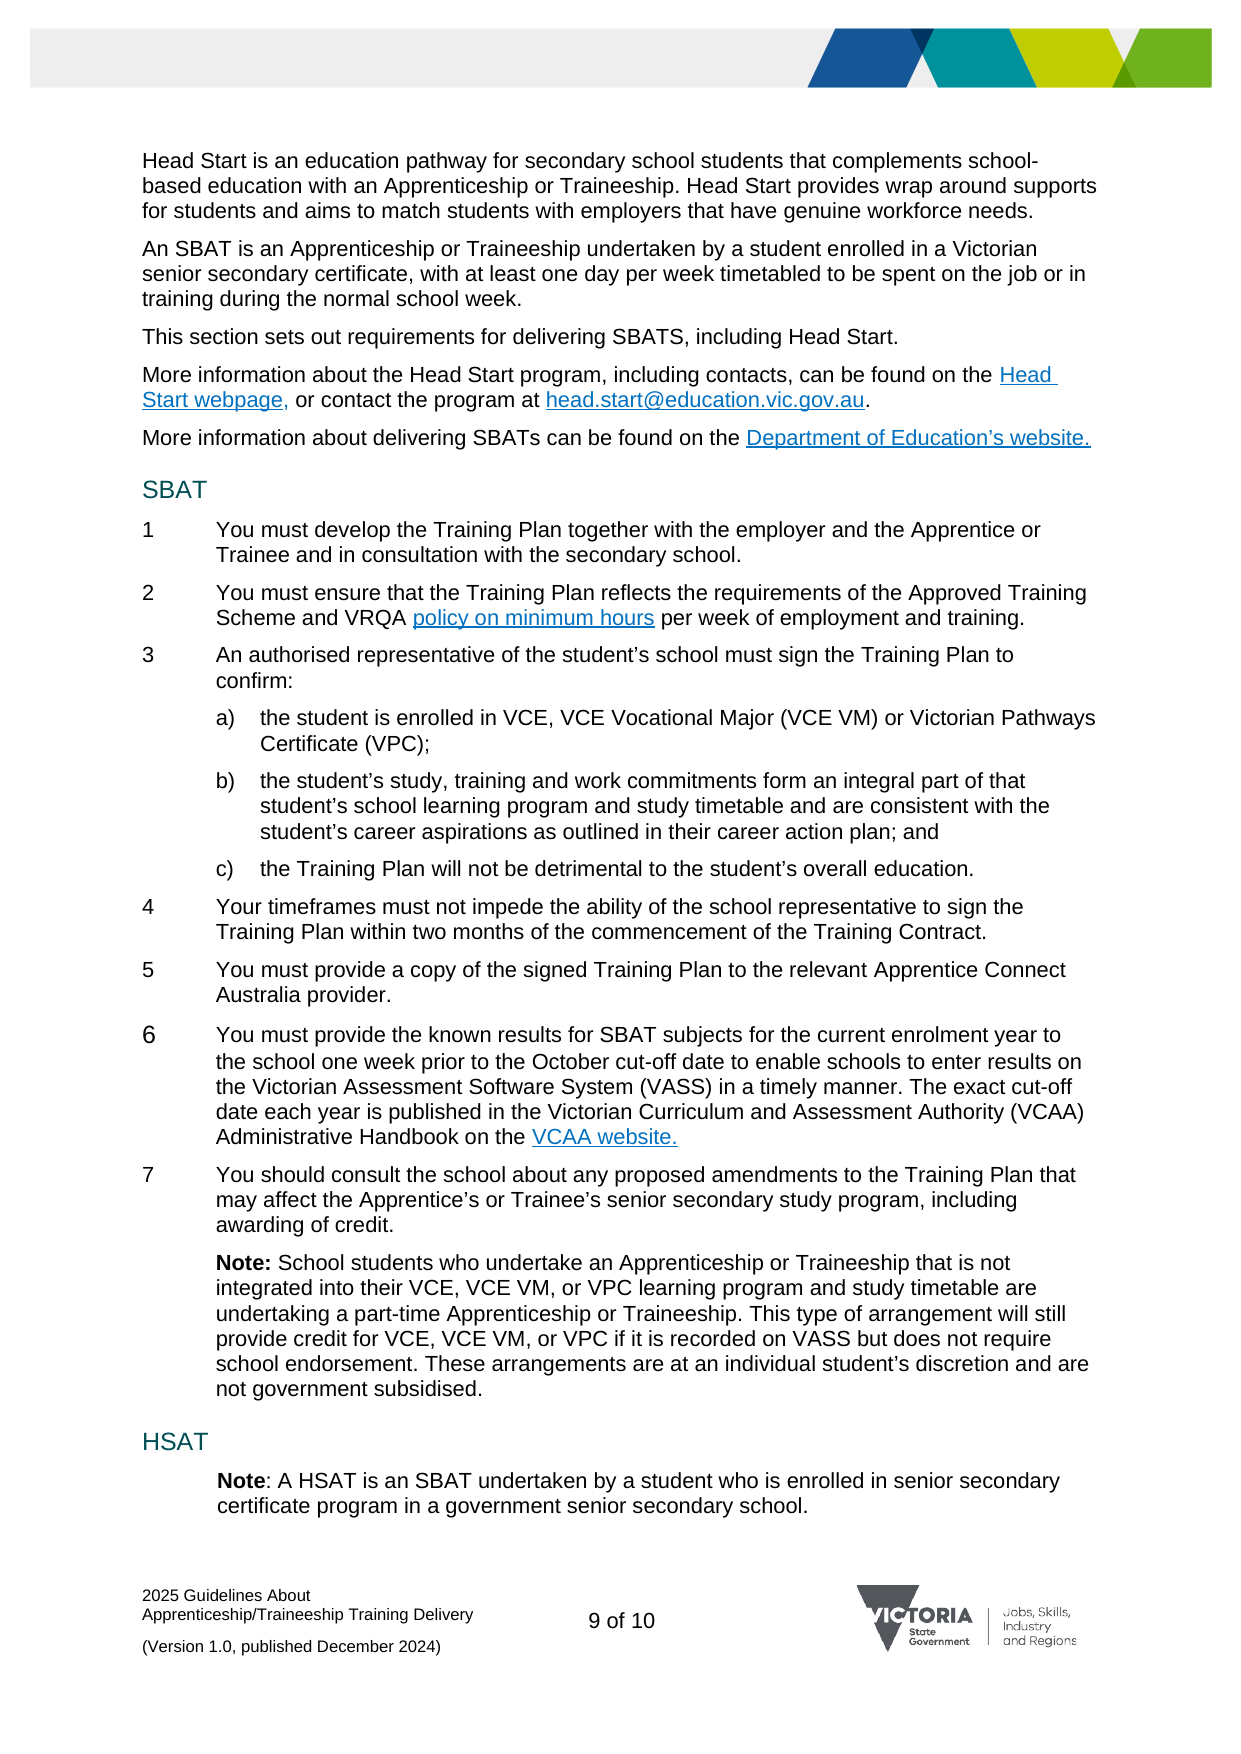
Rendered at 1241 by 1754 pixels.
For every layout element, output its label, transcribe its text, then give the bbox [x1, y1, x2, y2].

text Note: A HSAT is an SBAT undertaken by a student who is enrolled in senior secondary certificate program in a government senior secondary school. [142, 1468, 1098, 1518]
picture [0, 0, 1241, 1570]
subtitle HSAT [142, 1426, 1098, 1455]
list the student is enrolled in VCE, VCE Vocational Major (VCE VM) or Victorian Pathways Certificate (VPC); [216, 705, 1098, 756]
subtitle SBAT [142, 475, 1098, 504]
list An authorised representative of the student’s school must sign the Training Plan to confirm: [142, 642, 1098, 693]
list You must provide the known results for SBAT subjects for the current enrolment year to the school one week prior to the October cut-off date to enable schools to enter results on the Victorian Assessment Software System (VASS) in a timely manner. The exact cut-off date each year is published in the Victorian Curriculum and Assessment Authority (VCAA) Administrative Handbook on the VCAA website. [142, 1020, 1098, 1149]
list the student’s study, training and work commitments form an integral part of that student’s school learning program and study timetable and are consistent with the student’s career aspirations as outlined in their career action plan; and [216, 768, 1098, 844]
text More information about the Head Start program, including contacts, can be found on the Head Start webpage, or contact the program at head.start@education.vic.gov.au. [142, 362, 1098, 412]
list Your timeframes must not impede the ability of the school representative to sign the Training Plan within two months of the commencement of the Training Contract. [142, 894, 1098, 944]
text Note: School students who undertake an Apprenticeship or Traineeship that is not integrated into their VCE, VCE VM, or VPC learning program and study timetable are undertaking a part-time Apprenticeship or Traineeship. This type of arrangement will still provide credit for VCE, VCE VM, or VPC if it is recorded on VASS but does not require school endorsement. These arrangements are at an individual student’s discretion and are not government subsidised. [142, 1250, 1098, 1401]
list You must ensure that the Training Plan reflects the requirements of the Approved Training Scheme and VRQA policy on minimum hours per week of employment and training. [142, 579, 1098, 630]
list You must develop the Training Plan together with the employer and the Apprentice or Trainee and in consultation with the secondary school. [142, 516, 1098, 567]
text More information about delivering SBATs can be found on the Department of Education’s website. [142, 424, 1098, 450]
text An SBAT is an Apprenticeship or Traineeship undertaken by a student enrolled in a Victorian senior secondary certificate, with at least one day per week timetabled to be spent on the job or in training during the normal school week. [142, 236, 1098, 311]
list the Training Plan will not be detrimental to the student’s overall education. [216, 856, 1098, 881]
text Head Start is an education pathway for secondary school students that complements school-based education with an Apprenticeship or Traineeship. Head Start provides wrap around supports for students and aims to match students with employers that have genuine workforce needs. [142, 148, 1098, 223]
picture [857, 1585, 1077, 1652]
text This section sets out requirements for delivering SBATS, including Head Start. [142, 324, 1098, 349]
list You must provide a copy of the signed Training Plan to the relevant Apprentice Connect Australia provider. [142, 957, 1098, 1007]
list You should consult the school about any proposed amendments to the Training Plan that may affect the Apprentice’s or Trainee’s senior secondary study program, including awarding of credit. [142, 1162, 1098, 1237]
